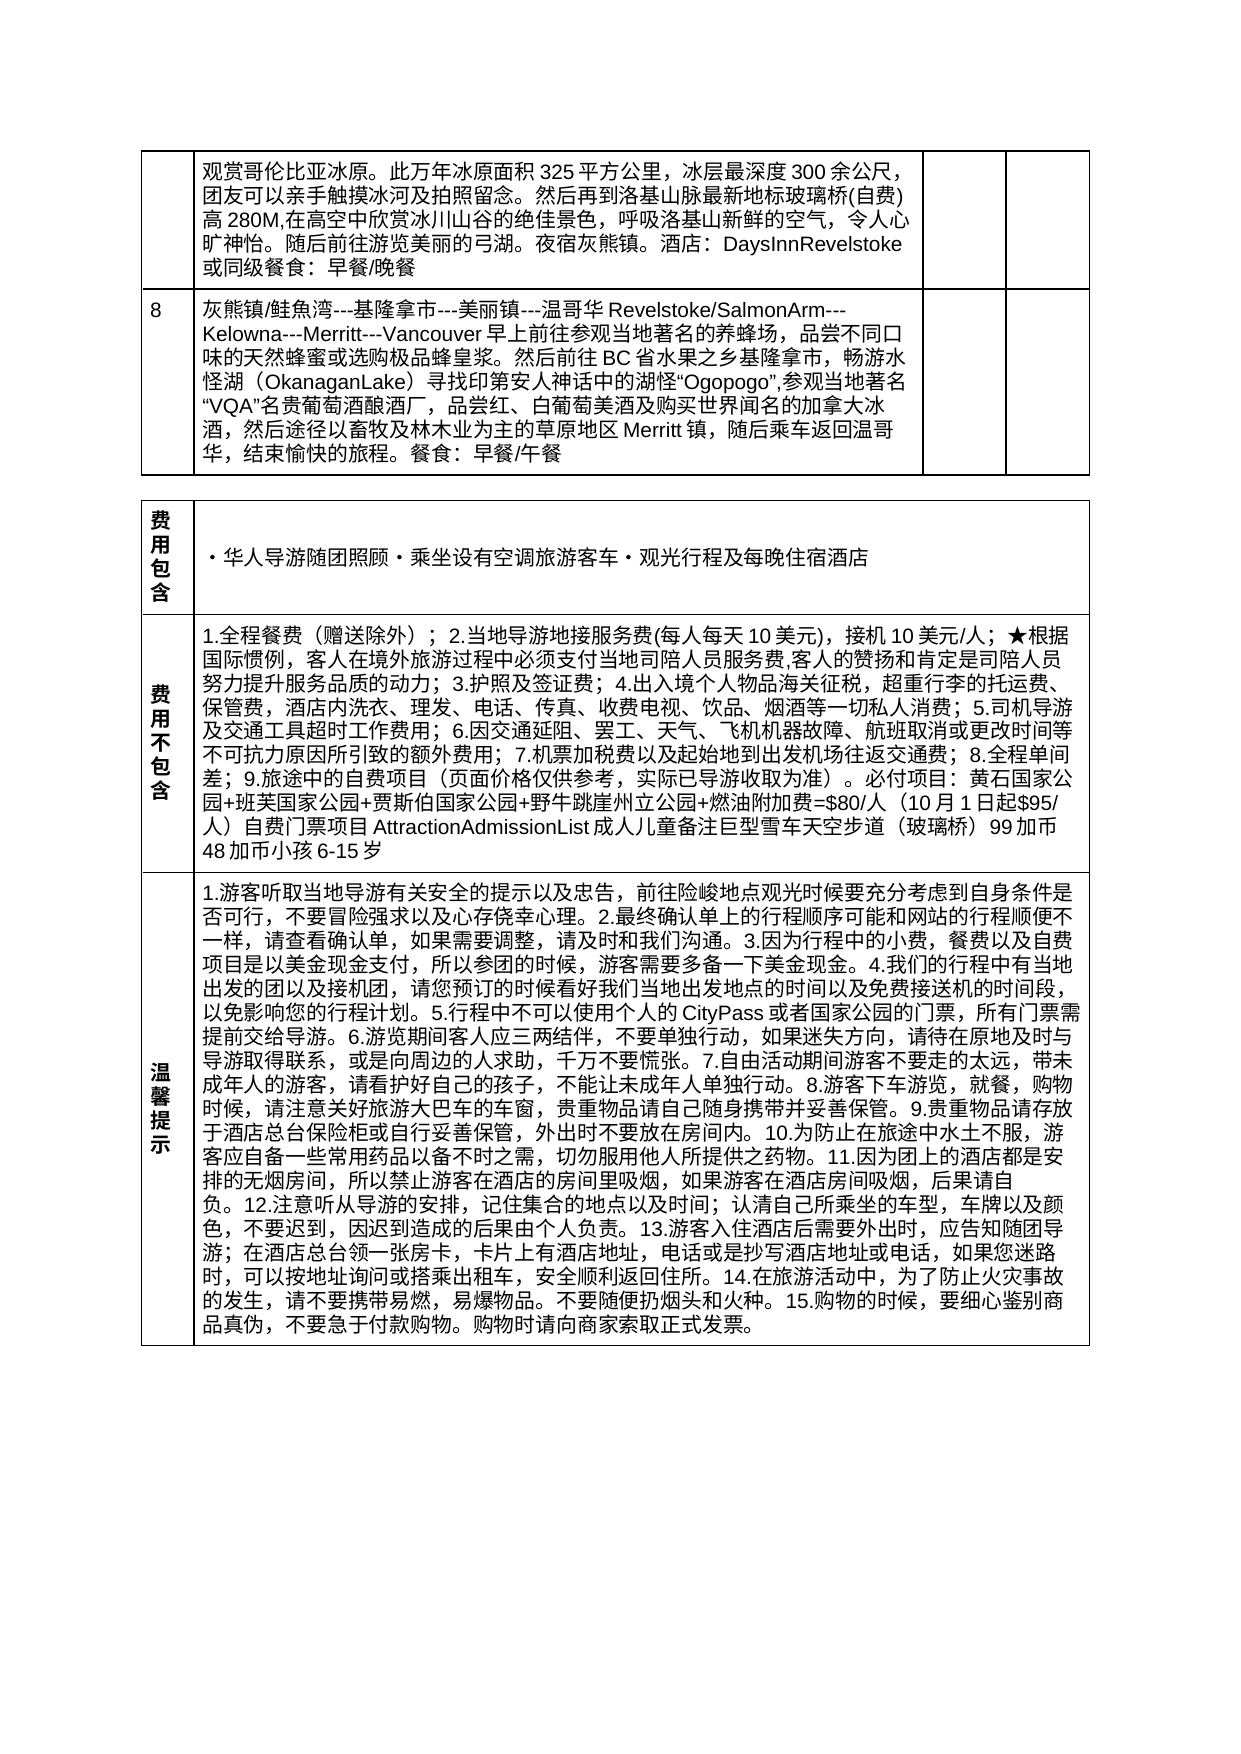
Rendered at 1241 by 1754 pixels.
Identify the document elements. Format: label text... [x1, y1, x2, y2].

table_cell 费用不包含 [142, 615, 193, 871]
table_cell 8 [142, 289, 193, 474]
table_cell 灰熊镇/鲑魚湾---基隆拿市---美丽镇---温哥华Revelstoke/SalmonArm---Kelowna---Merritt---Vancouver早上前往参观当地著名的养蜂场，品尝不同口味的天然蜂蜜或选购极品蜂皇浆。然后前往BC省水果之乡基隆拿市，畅游水怪湖（OkanaganLake）寻找印第安人神话中的湖怪“Ogopogo”,参观当地著名“VQA”名贵葡萄酒酿酒厂，品尝红、白葡萄美酒及购买世界闻名的加拿大冰酒，然后途径以畜牧及林木业为主的草原地区Merritt镇，随后乘车返回温哥华，结束愉快的旅程。餐食：早餐/午餐 [195, 290, 922, 474]
table_cell 温馨提示 [142, 873, 193, 1345]
table_header 费用包含 [142, 501, 193, 613]
table_cell 7 [142, 152, 193, 288]
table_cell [195, 152, 922, 288]
table_cell [1007, 290, 1089, 474]
table_cell 1.全程餐费（赠送除外）；2.当地导游地接服务费(每人每天10美元)，接机10美元/人；★根据国际惯例，客人在境外旅游过程中必须支付当地司陪人员服务费,客人的赞扬和肯定是司陪人员努力提升服务品质的动力；3.护照及签证费；4.出入境个人物品海关征税，超重行李的托运费、保管费，酒店内洗衣、理发、电话、传真、收费电视、饮品、烟酒等一切私人消费；5.司机导游及交通工具超时工作费用；6.因交通延阻、罢工、天气、飞机机器故障、航班取消或更改时间等不可抗力原因所引致的额外费用；7.机票加税费以及起始地到出发机场往返交通费；8.全程单间差；9.旅途中的自费项目（页面价格仅供参考，实际已导游收取为准）。必付项目：黄石国家公园+班芙国家公园+贾斯伯国家公园+野牛跳崖州立公园+燃油附加费=$80/人（10月1日起$95/人）自费门票项目AttractionAdmissionList成人儿童备注巨型雪车天空步道（玻璃桥）99加币48加币小孩6-15岁 [195, 615, 1089, 871]
table_cell [924, 152, 1005, 288]
table_cell [924, 290, 1005, 474]
table_cell 1.游客听取当地导游有关安全的提示以及忠告，前往险峻地点观光时候要充分考虑到自身条件是否可行，不要冒险强求以及心存侥幸心理。2.最终确认单上的行程顺序可能和网站的行程顺便不一样，请查看确认单，如果需要调整，请及时和我们沟通。3.因为行程中的小费，餐费以及自费项目是以美金现金支付，所以参团的时候，游客需要多备一下美金现金。4.我们的行程中有当地出发的团以及接机团，请您预订的时候看好我们当地出发地点的时间以及免费接送机的时间段，以免影响您的行程计划。5.行程中不可以使用个人的CityPass或者国家公园的门票，所有门票需提前交给导游。6.游览期间客人应三两结伴，不要单独行动，如果迷失方向，请待在原地及时与导游取得联系，或是向周边的人求助，千万不要慌张。7.自由活动期间游客不要走的太远，带未成年人的游客，请看护好自己的孩子，不能让未成年人单独行动。8.游客下车游览，就餐，购物时候，请注意关好旅游大巴车的车窗，贵重物品请自己随身携带并妥善保管。9.贵重物品请存放于酒店总台保险柜或自行妥善保管，外出时不要放在房间内。10.为防止在旅途中水土不服，游客应自备一些常用药品以备不时之需，切勿服用他人所提供之药物。11.因为团上的酒店都是安排的无烟房间，所以禁止游客在酒店的房间里吸烟，如果游客在酒店房间吸烟，后果请自负。12.注意听从导游的安排，记住集合的地点以及时间；认清自己所乘坐的车型，车牌以及颜色，不要迟到，因迟到造成的后果由个人负责。13.游客入住酒店后需要外出时，应告知随团导游；在酒店总台领一张房卡，卡片上有酒店地址，电话或是抄写酒店地址或电话，如果您迷路时，可以按地址询问或搭乘出租车，安全顺利返回住所。14.在旅游活动中，为了防止火灾事故的发生，请不要携带易燃，易爆物品。不要随便扔烟头和火种。15.购物的时候，要细心鉴别商品真伪，不要急于付款购物。购物时请向商家索取正式发票。 [195, 873, 1089, 1345]
table_header ・华人导游随团照顾・乘坐设有空调旅游客车・观光行程及每晚住宿酒店 [195, 501, 1089, 613]
table_cell [1007, 152, 1089, 288]
